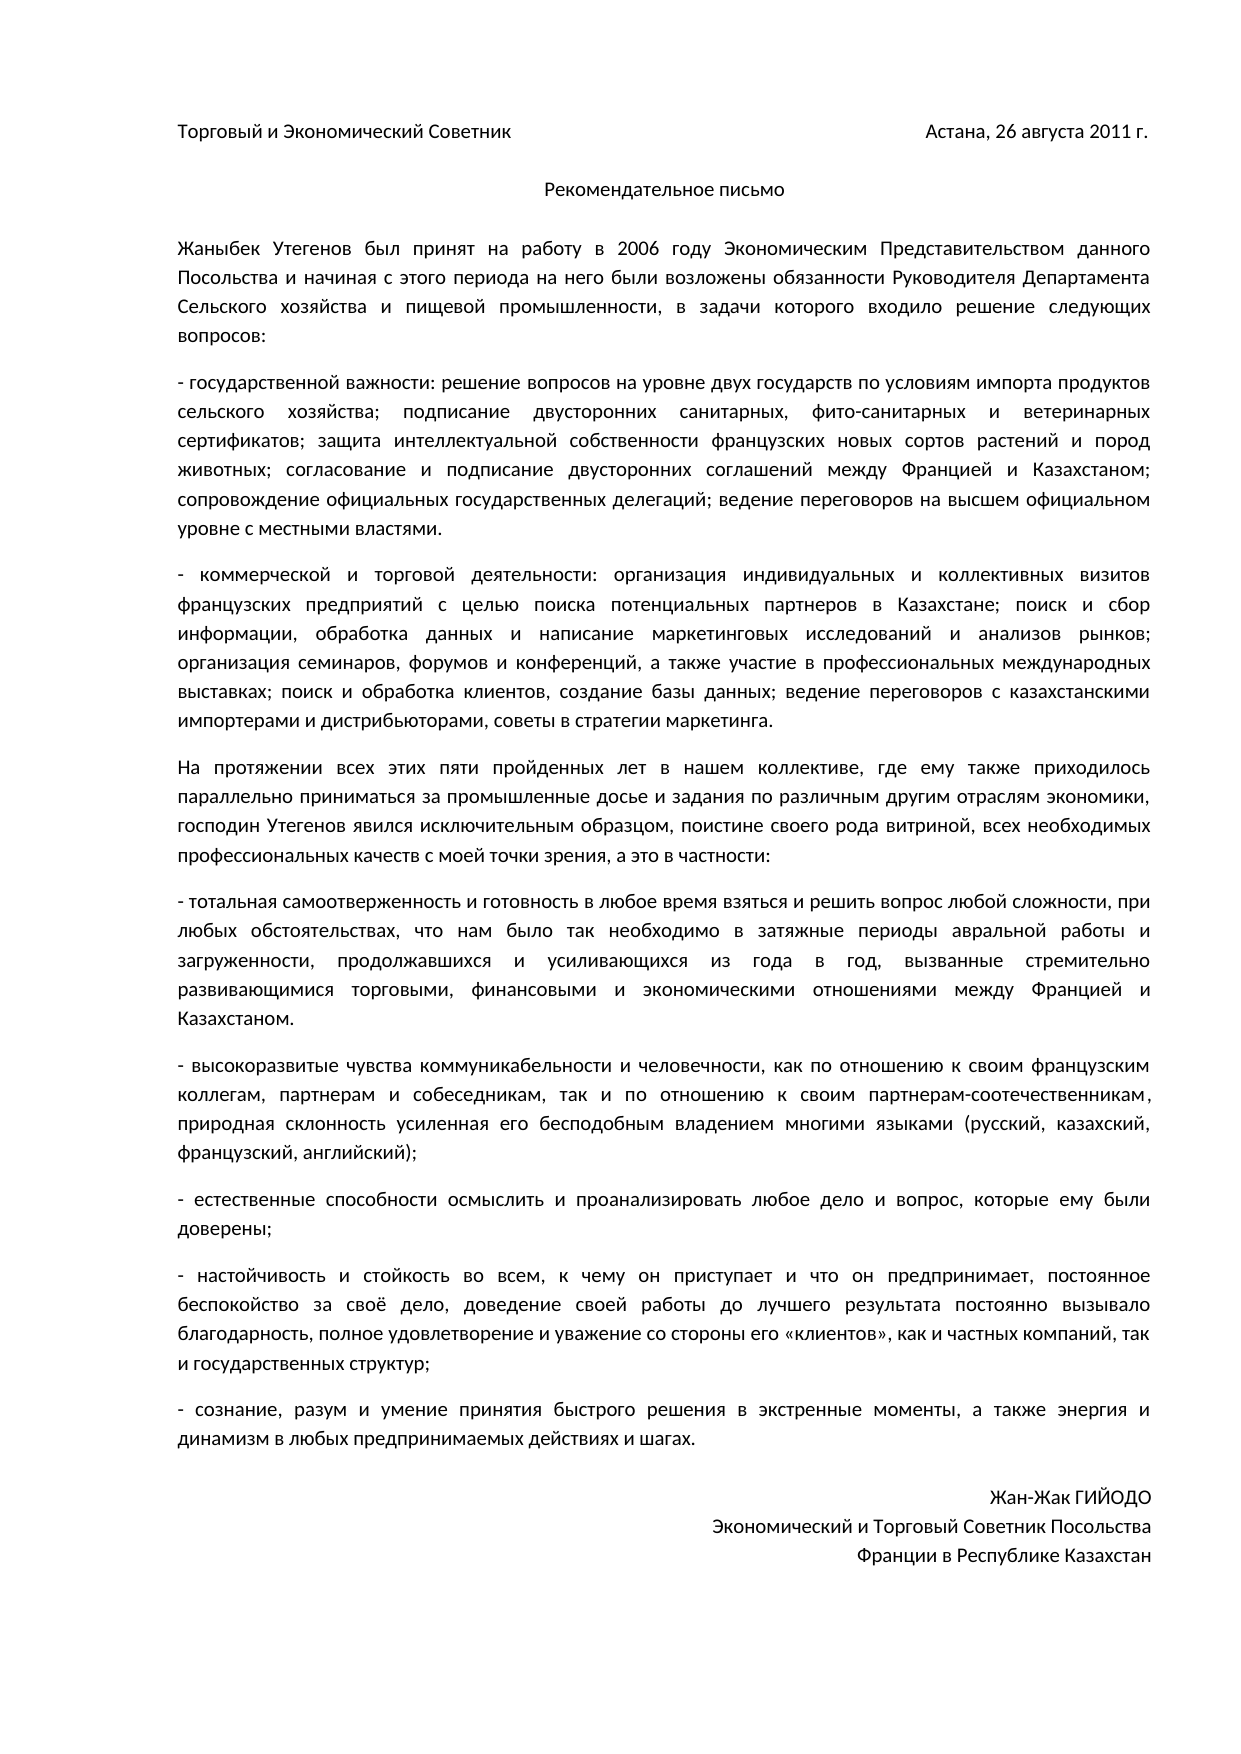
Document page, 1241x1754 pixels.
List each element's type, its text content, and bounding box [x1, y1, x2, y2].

text - сознание, разум и умение принятия быстрого решения в экстренные моменты, а также энергия и динамизм в любых предпринимаемых действиях и шагах. [177, 1396, 1152, 1451]
text Торговый и Экономический Советник Астана, 26 августа 2011 г. [177, 118, 1152, 143]
text На протяжении всех этих пяти пройденных лет в нашем коллективе, где ему также приходилось параллельно приниматься за промышленные досье и задания по различным другим отраслям экономики, господин Утегенов явился исключительным образцом, поистине своего рода витриной, всех необходимых профессиональных качеств с моей точки зрения, а это в частности: [177, 754, 1152, 867]
text Жан-Жак ГИЙОДО [177, 1484, 1152, 1509]
text Экономический и Торговый Советник Посольства [177, 1513, 1152, 1538]
text - высокоразвитые чувства коммуникабельности и человечности, как по отношению к своим французским коллегам, партнерам и собеседникам, так и по отношению к своим партнерам-соотечественникам, природная склонность усиленная его бесподобным владением многими языками (русский, казахский, французский, английский); [177, 1052, 1152, 1165]
text Жаныбек Утегенов был принят на работу в 2006 году Экономическим Представительством данного Посольства и начиная с этого периода на него были возложены обязанности Руководителя Департамента Сельского хозяйства и пищевой промышленности, в задачи которого входило решение следующих вопросов: [177, 235, 1152, 348]
text Рекомендательное письмо [177, 176, 1152, 202]
text - естественные способности осмыслить и проанализировать любое дело и вопрос, которые ему были доверены; [177, 1186, 1152, 1241]
text - коммерческой и торговой деятельности: организация индивидуальных и коллективных визитов французских предприятий с целью поиска потенциальных партнеров в Казахстане; поиск и сбор информации, обработка данных и написание маркетинговых исследований и анализов рынков; организация семинаров, форумов и конференций, а также участие в профессиональных международных выставках; поиск и обработка клиентов, создание базы данных; ведение переговоров с казахстанскими импортерами и дистрибьюторами, советы в стратегии маркетинга. [177, 562, 1152, 733]
text - государственной важности: решение вопросов на уровне двух государств по условиям импорта продуктов сельского хозяйства; подписание двусторонних санитарных, фито-санитарных и ветеринарных сертификатов; защита интеллектуальной собственности французских новых сортов растений и пород животных; согласование и подписание двусторонних соглашений между Францией и Казахстаном; сопровождение официальных государственных делегаций; ведение переговоров на высшем официальном уровне с местными властями. [177, 369, 1152, 540]
text Франции в Республике Казахстан [177, 1542, 1152, 1568]
text - настойчивость и стойкость во всем, к чему он приступает и что он предпринимает, постоянное беспокойство за своё дело, доведение своей работы до лучшего результата постоянно вызывало благодарность, полное удовлетворение и уважение со стороны его «клиентов», как и частных компаний, так и государственных структур; [177, 1262, 1152, 1375]
text - тотальная самоотверженность и готовность в любое время взяться и решить вопрос любой сложности, при любых обстоятельствах, что нам было так необходимо в затяжные периоды авральной работы и загруженности, продолжавшихся и усиливающихся из года в год, вызванные стремительно развивающимися торговыми, финансовыми и экономическими отношениями между Францией и Казахстаном. [177, 888, 1152, 1031]
